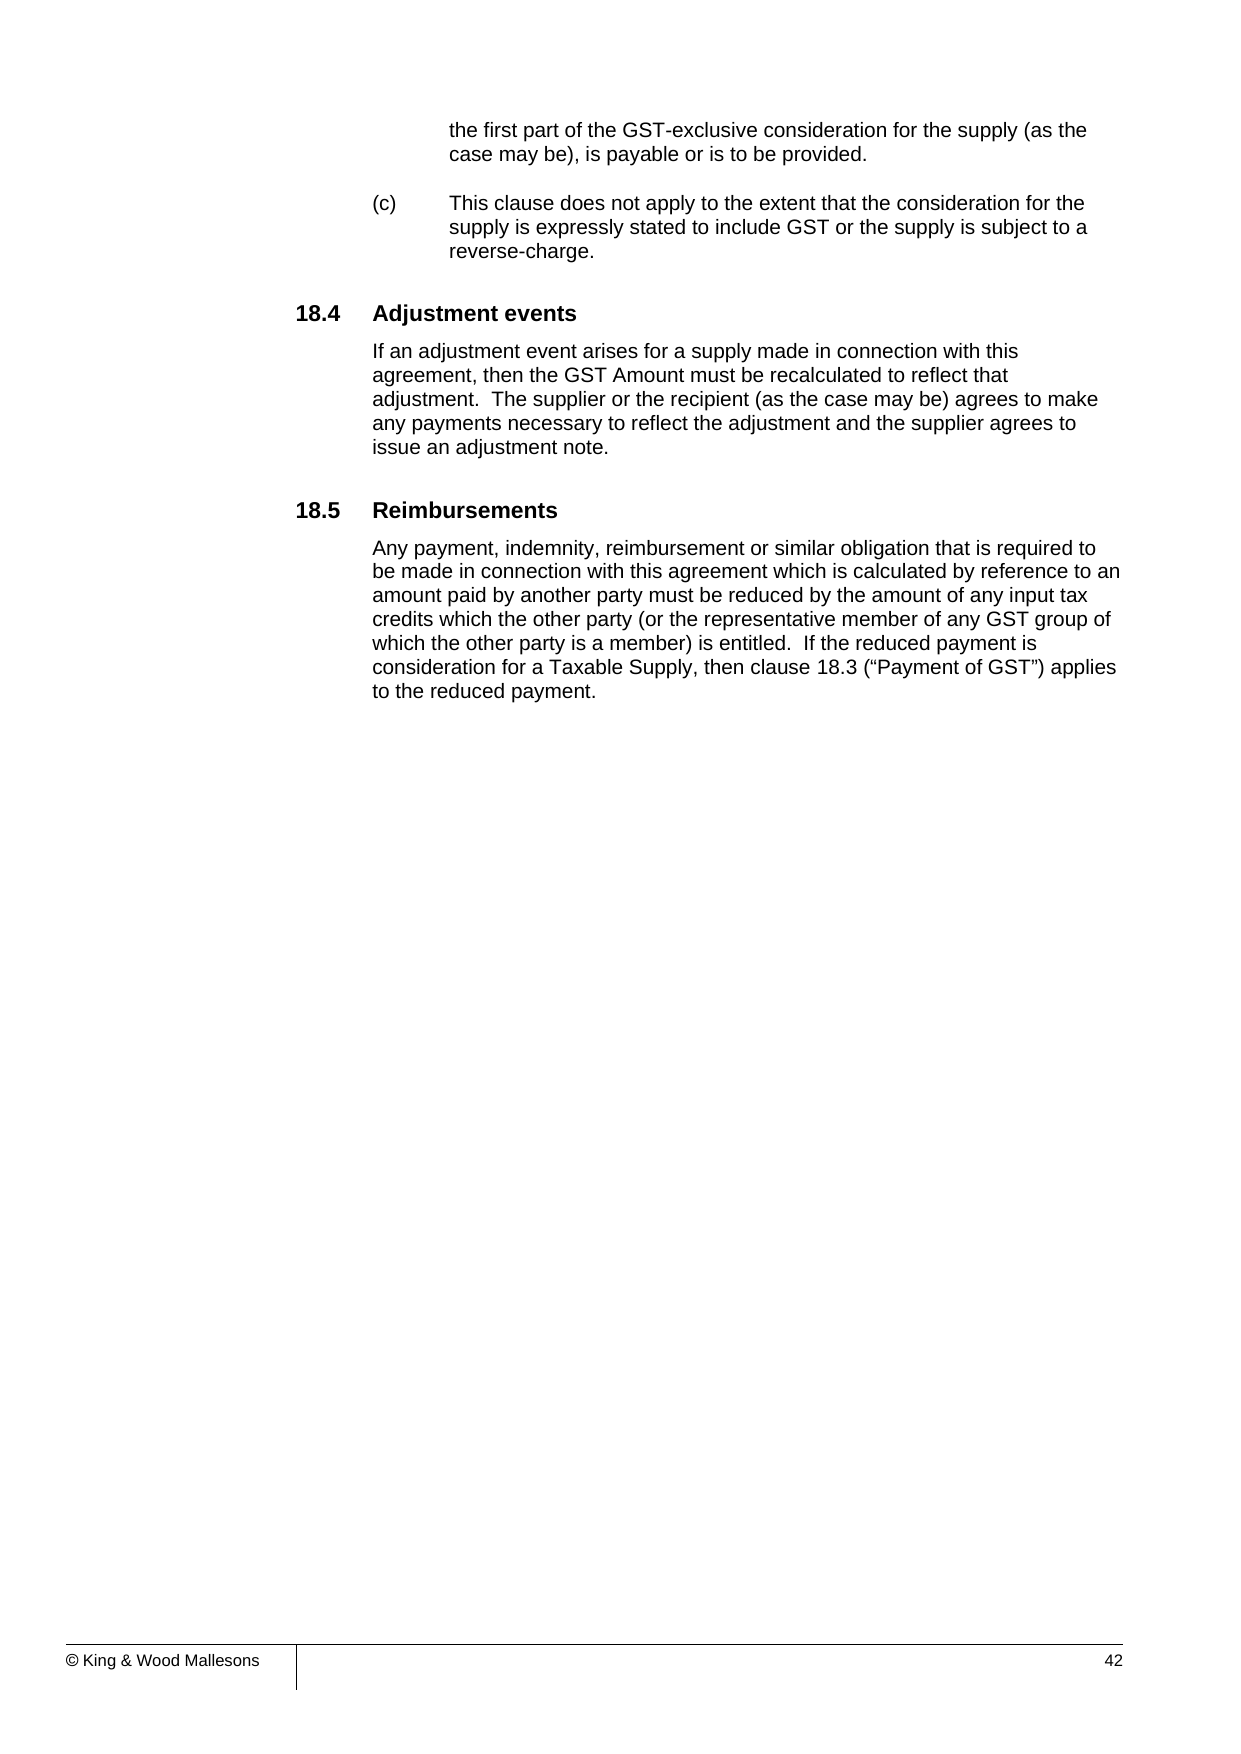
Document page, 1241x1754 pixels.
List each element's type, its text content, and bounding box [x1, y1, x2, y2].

subtitle Reimbursements [295, 497, 1122, 523]
text If an adjustment event arises for a supply made in connection with this agreement, then the GST Amount must be recalculated to reflect that adjustment. The supplier or the recipient (as the case may be) agrees to make any payments necessary to reflect the adjustment and the supplier agrees to issue an adjustment note. [372, 339, 1122, 459]
subtitle This clause does not apply to the extent that the consideration for the supply is expressly stated to include GST or the supply is subject to a reverse-charge. [372, 191, 1122, 263]
subtitle Adjustment events [295, 300, 1122, 327]
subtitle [372, 118, 1122, 166]
text Any payment, indemnity, reimbursement or similar obligation that is required to be made in connection with this agreement which is calculated by reference to an amount paid by another party must be reduced by the amount of any input tax credits which the other party (or the representative member of any GST group of which the other party is a member) is entitled. If the reduced payment is consideration for a Taxable Supply, then clause 18.3 (“Payment of GST”) applies to the reduced payment. [372, 535, 1122, 703]
